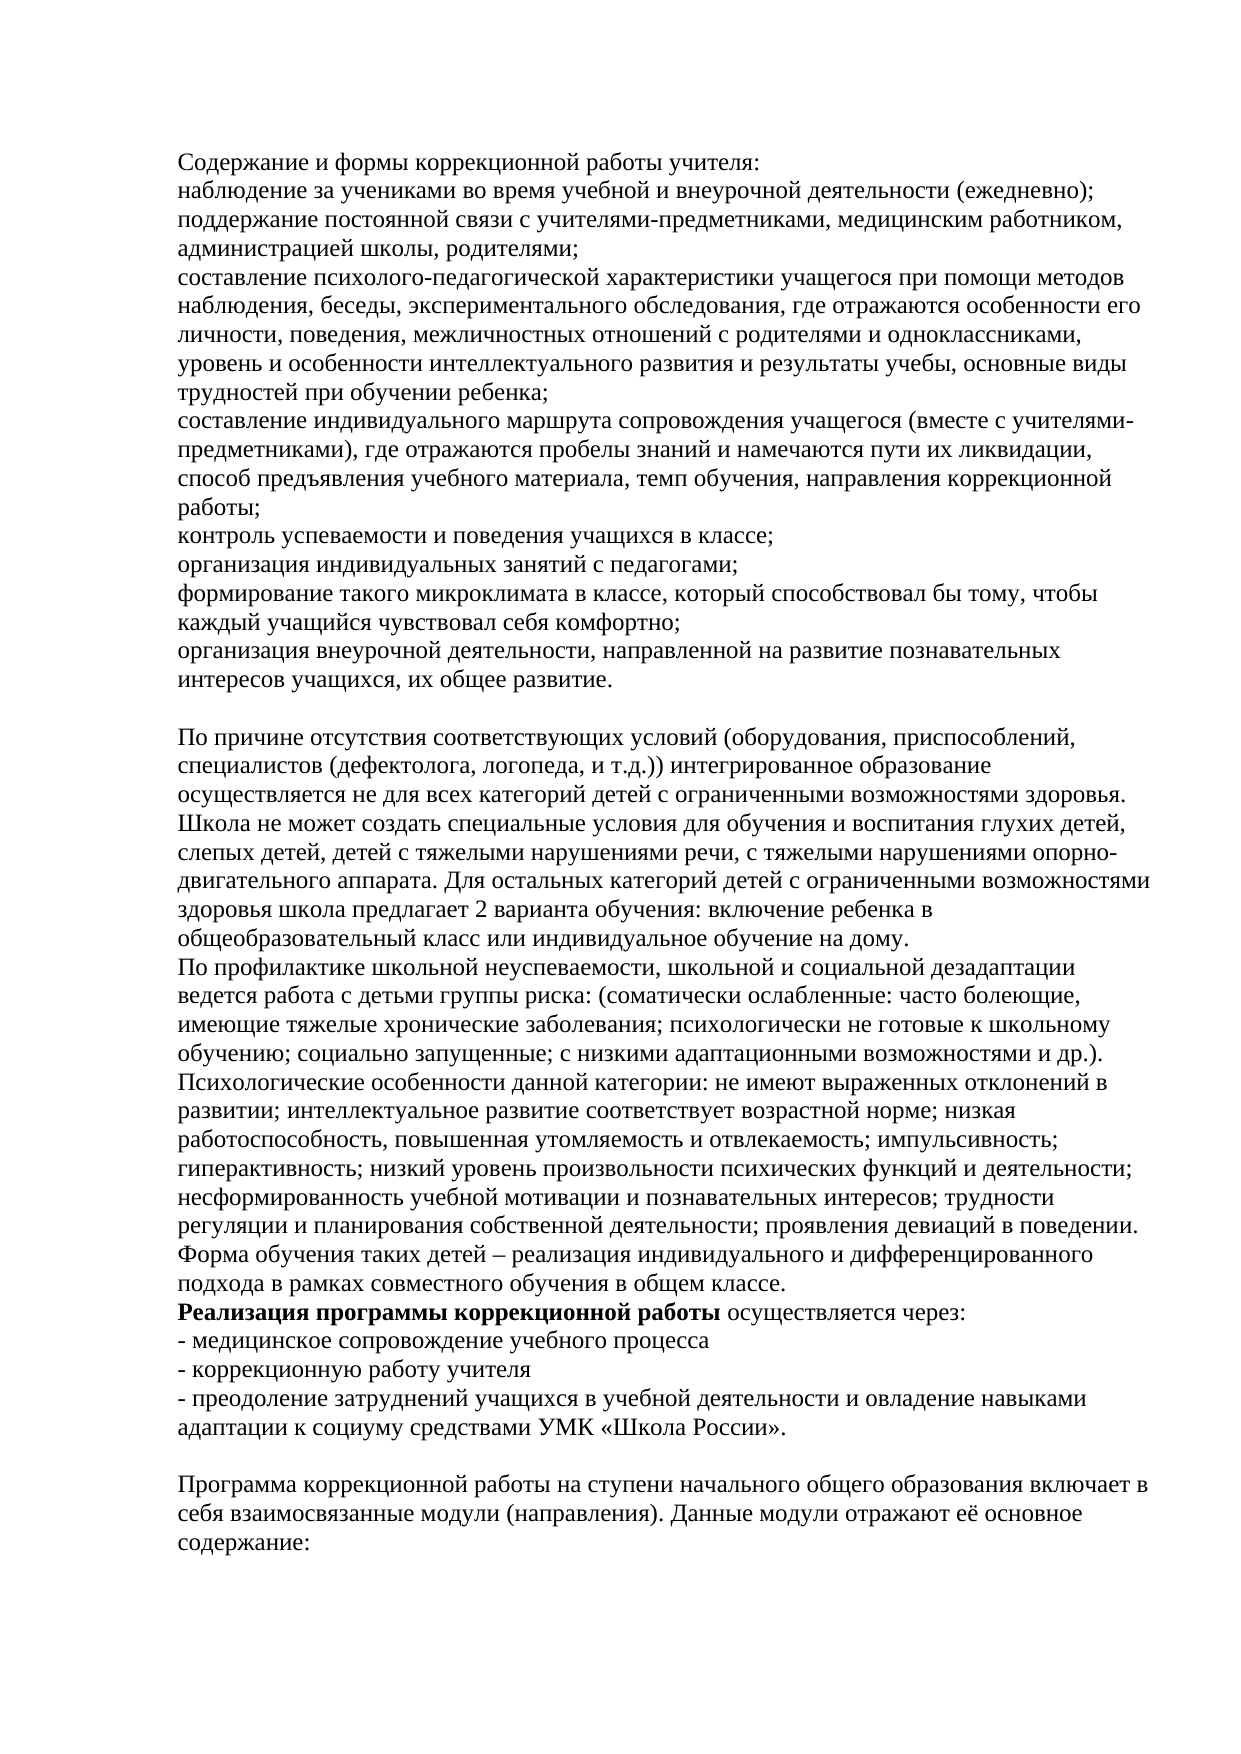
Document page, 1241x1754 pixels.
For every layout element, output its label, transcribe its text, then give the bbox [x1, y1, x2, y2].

text составление индивидуального маршрута сопровождения учащегося (вместе с учителями-предметниками), где отражаются пробелы знаний и намечаются пути их ликвидации, способ предъявления учебного материала, темп обучения, направления коррекционной работы; [177, 406, 1152, 521]
text - коррекционную работу учителя [177, 1354, 1152, 1383]
text Форма обучения таких детей – реализация индивидуального и дифференцированного [177, 1239, 1152, 1268]
text организация внеурочной деятельности, направленной на развитие познавательных интересов учащихся, их общее развитие. [177, 636, 1152, 693]
text Программа коррекционной работы на ступени начального общего образования включает в себя взаимосвязанные модули (направления). Данные модули отражают её основное содержание: [177, 1469, 1152, 1556]
text По профилактике школьной неуспеваемости, школьной и социальной дезадаптации [177, 952, 1152, 981]
text По причине отсутствия соответствующих условий (оборудования, приспособлений, специалистов (дефектолога, логопеда, и т.д.)) интегрированное образование осуществляется не для всех категорий детей с ограниченными возможностями здоровья. Школа не может создать специальные условия для обучения и воспитания глухих детей, слепых детей, детей с тяжелыми нарушениями речи, с тяжелыми нарушениями опорно-двигательного аппарата. Для остальных категорий детей с ограниченными возможностями здоровья школа предлагает 2 варианта обучения: включение ребенка в общеобразовательный класс или индивидуальное обучение на дому. [177, 722, 1152, 952]
text поддержание постоянной связи с учителями-предметниками, медицинским работником, администрацией школы, родителями; [177, 204, 1152, 262]
text наблюдение за учениками во время учебной и внеурочной деятельности (ежедневно); [177, 176, 1152, 204]
text - преодоление затруднений учащихся в учебной деятельности и овладение навыками адаптации к социуму средствами УМК «Школа России». [177, 1383, 1152, 1441]
text составление психолого-педагогической характеристики учащегося при помощи методов наблюдения, беседы, экспериментального обследования, где отражаются особенности его личности, поведения, межличностных отношений с родителями и одноклассниками, уровень и особенности интеллектуального развития и результаты учебы, основные виды трудностей при обучении ребенка; [177, 262, 1152, 406]
text контроль успеваемости и поведения учащихся в классе; [177, 521, 1152, 549]
text Реализация программы коррекционной работы осуществляется через: [177, 1297, 1152, 1326]
text подхода в рамках совместного обучения в общем классе. [177, 1268, 1152, 1297]
text ведется работа с детьми группы риска: (соматически ослабленные: часто болеющие, имеющие тяжелые хронические заболевания; психологически не готовые к школьному обучению; социально запущенные; с низкими адаптационными возможностями и др.). Психологические особенности данной категории: не имеют выраженных отклонений в развитии; интеллектуальное развитие соответствует возрастной норме; низкая работоспособность, повышенная утомляемость и отвлекаемость; импульсивность; гиперактивность; низкий уровень произвольности психических функций и деятельности; несформированность учебной мотивации и познавательных интересов; трудности регуляции и планирования собственной деятельности; проявления девиаций в поведении. [177, 981, 1152, 1239]
text Содержание и формы коррекционной работы учителя: [177, 147, 1152, 176]
text формирование такого микроклимата в классе, который способствовал бы тому, чтобы каждый учащийся чувствовал себя комфортно; [177, 578, 1152, 636]
text - медицинское сопровождение учебного процесса [177, 1326, 1152, 1354]
text организация индивидуальных занятий с педагогами; [177, 549, 1152, 578]
